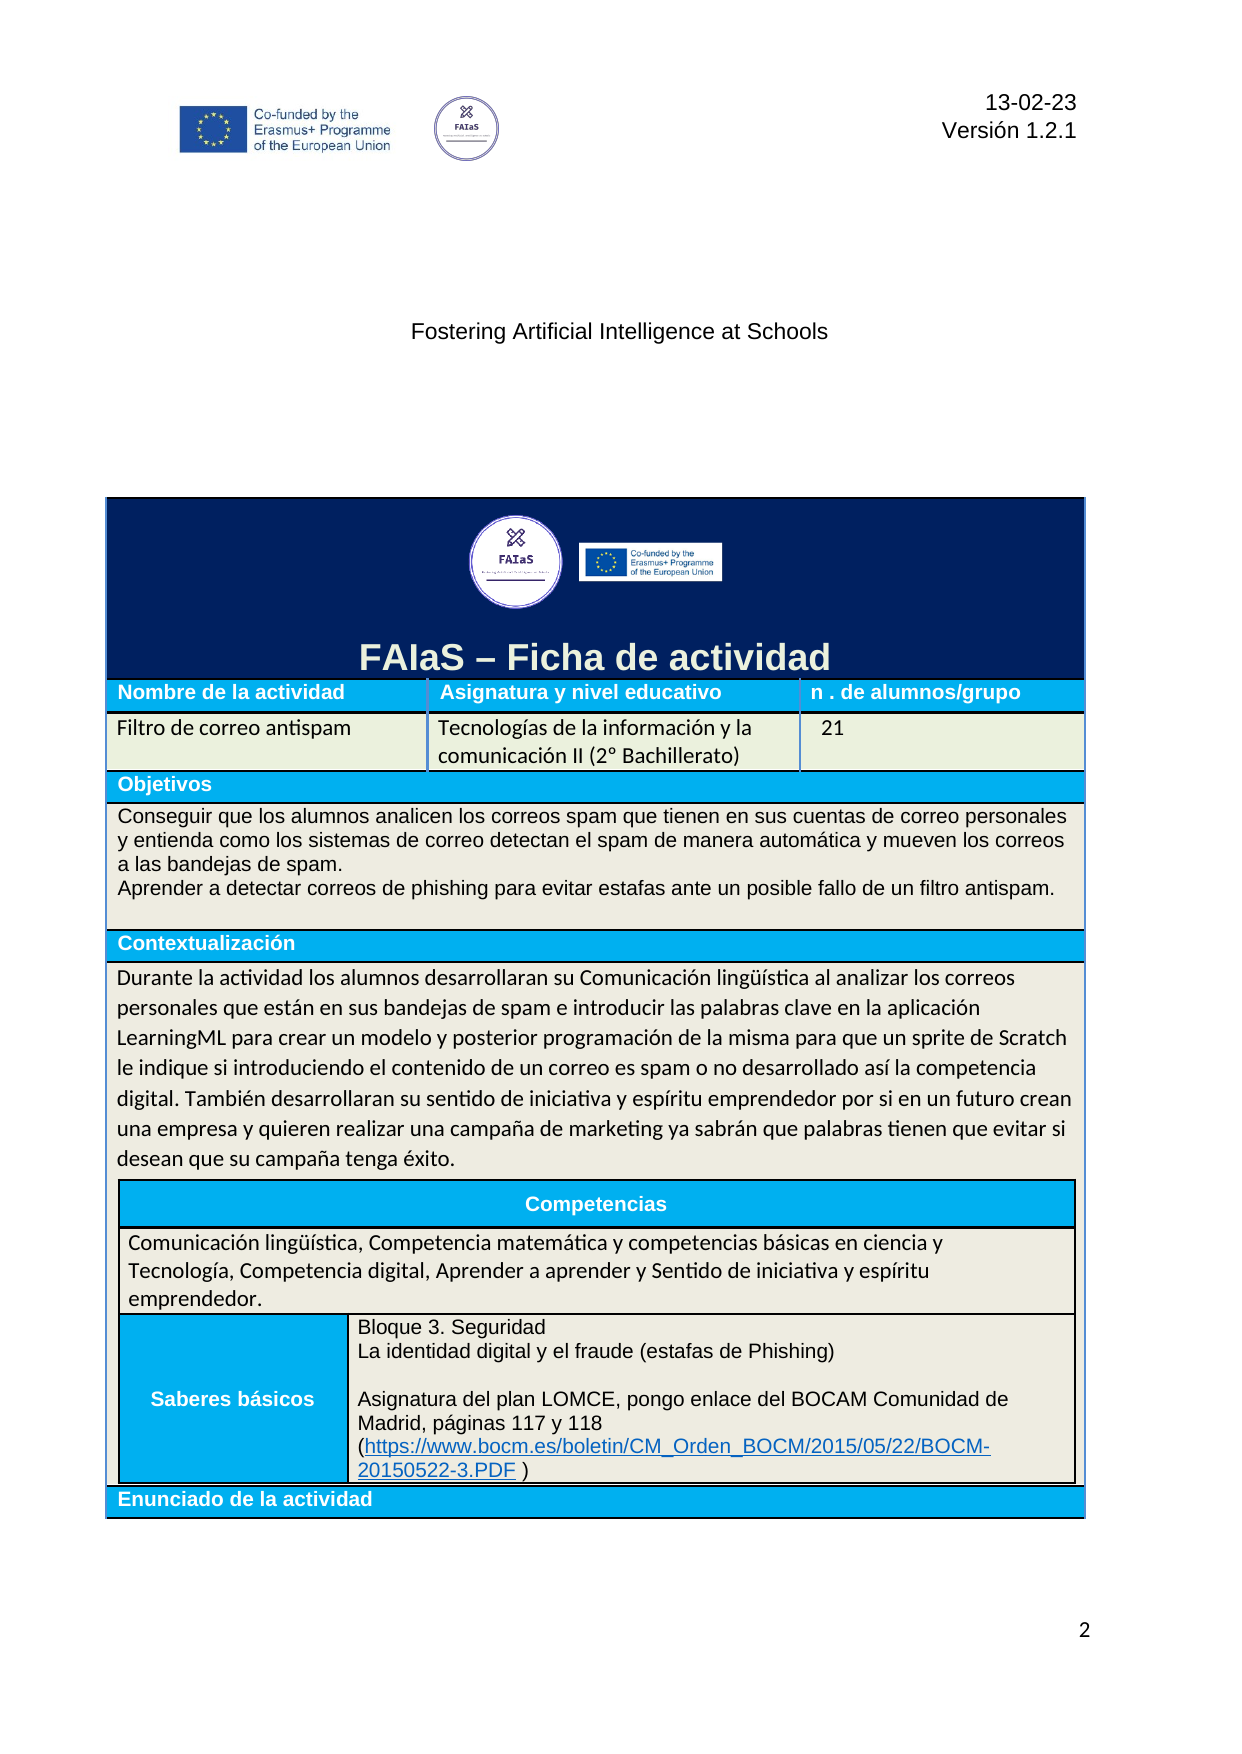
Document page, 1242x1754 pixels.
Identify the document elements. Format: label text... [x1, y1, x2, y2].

table_cell 21 [801, 714, 1084, 769]
picture [447, 500, 742, 623]
table_header FAIaS – Ficha de actividad [107, 499, 1084, 678]
table_cell Objetivos [107, 772, 1084, 802]
table_cell Asignatura y nivel educativo [429, 680, 799, 711]
table_cell Durante la actividad los alumnos desarrollaran su Comunicación lingüística al analizar los correos personales que están en sus bandejas de spam e introducir las palabras clave en la aplicación LearningML para crear un modelo y posterior programación de la misma para que un sprite de Scratch le indique si introduciendo el contenido de un correo es spam o no desarrollado así la competencia digital. También desarrollaran su sentido de iniciativa y espíritu emprendedor por si en un futuro crean una empresa y quieren realizar una campaña de marketing ya sabrán que palabras tienen que evitar si desean que su campaña tenga éxito. [107, 963, 1084, 1484]
table_cell Filtro de correo antispam [107, 714, 426, 769]
table_cell Nombre de la actividad [107, 680, 426, 711]
table_cell n . de alumnos/grupo [801, 680, 1084, 711]
text Fostering Artificial Intelligence at Schools [261, 318, 978, 344]
table_cell Conseguir que los alumnos analicen los correos spam que tienen en sus cuentas de correo personales y entienda como los sistemas de correo detectan el spam de manera automática y mueven los correos a las bandejas de spam. Aprender a detectar correos de phishing para evitar estafas ante un posible fallo de un filtro antispam. [107, 804, 1084, 929]
picture [426, 88, 507, 169]
table_cell Contextualización [107, 931, 1084, 961]
table_cell Tecnologías de la información y la comunicación II (2º Bachillerato) [429, 714, 799, 769]
table_cell Enunciado de la actividad [107, 1487, 1084, 1517]
picture [168, 96, 405, 161]
